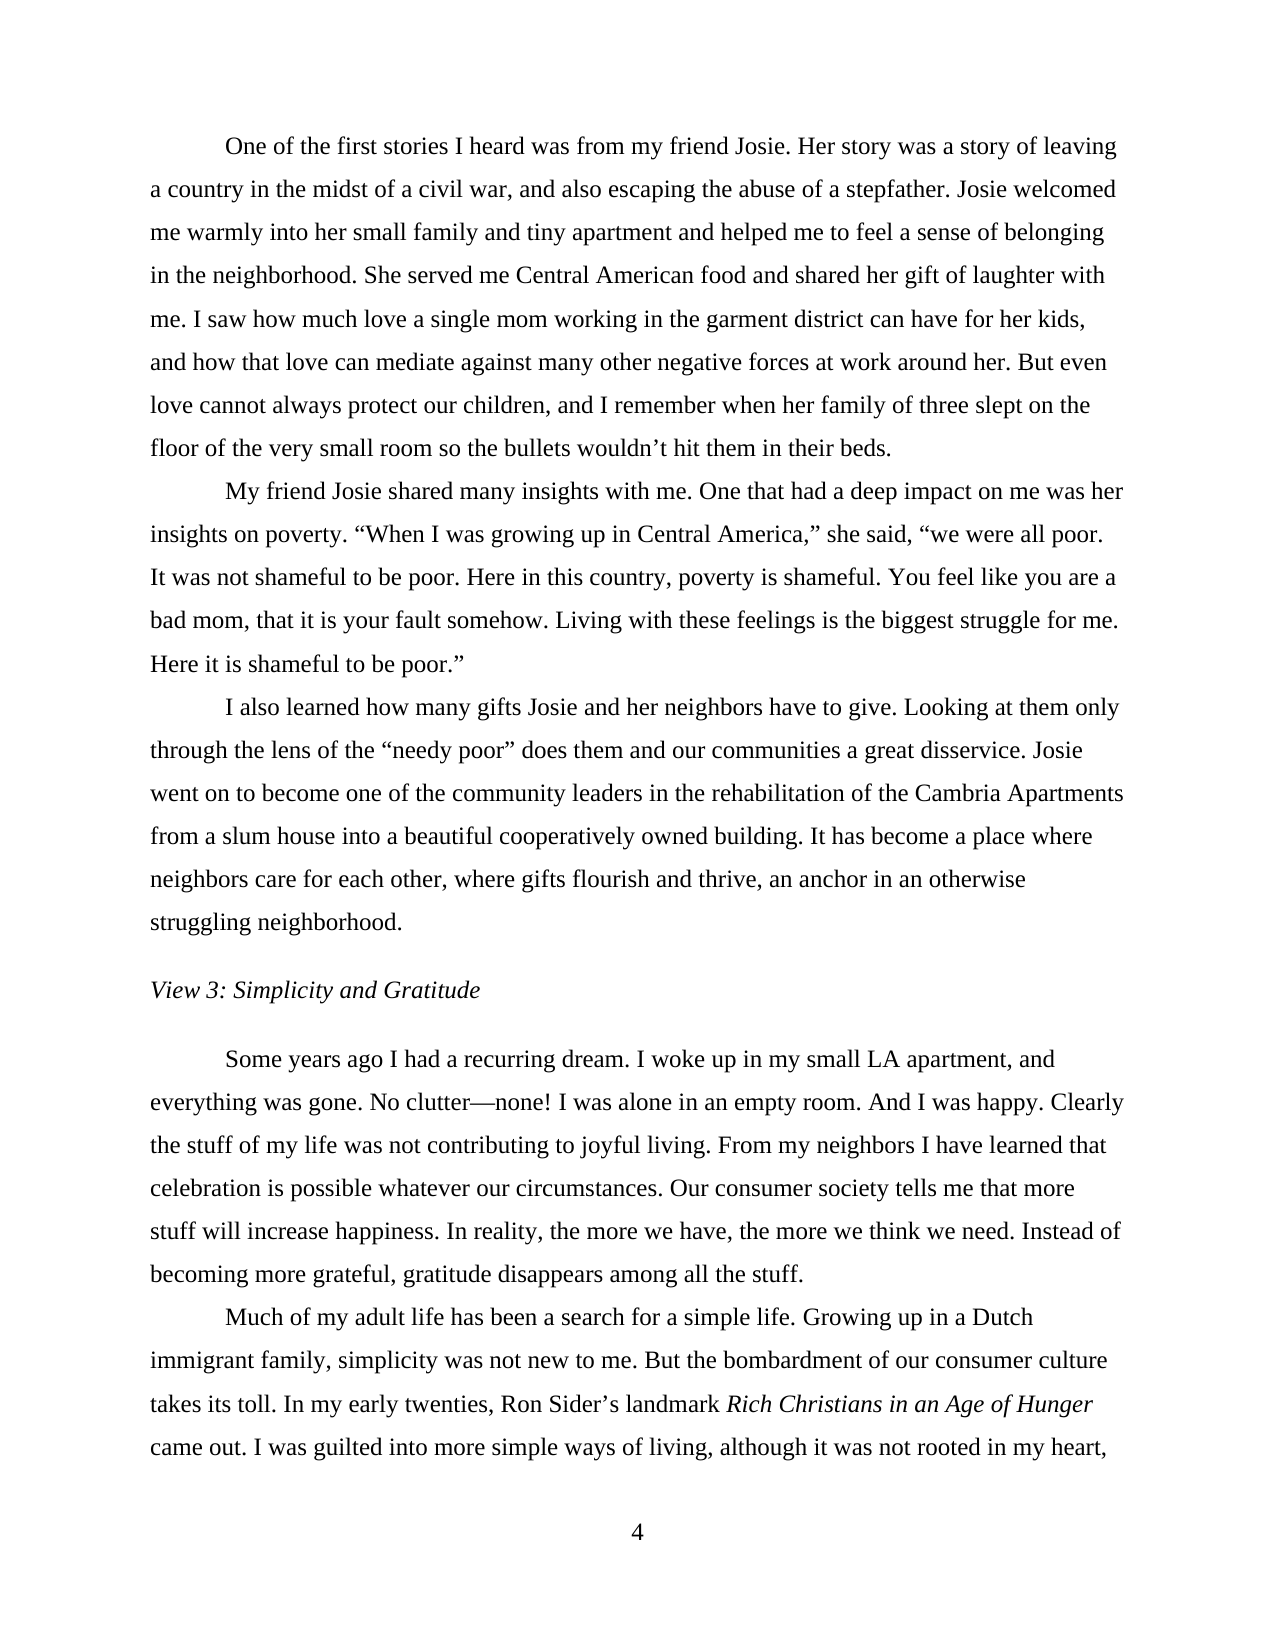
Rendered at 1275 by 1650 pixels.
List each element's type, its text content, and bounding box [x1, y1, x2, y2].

text I also learned how many gifts Josie and her neighbors have to give. Looking at them only through the lens of the “needy poor” does them and our communities a great disservice. Josie went on to become one of the community leaders in the rehabilitation of the Cambria Apartments from a slum house into a beautiful cooperatively owned building. It has become a place where neighbors care for each other, where gifts flourish and thrive, an anchor in an otherwise struggling neighborhood. [150, 692, 1125, 936]
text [150, 1302, 1125, 1461]
text Some years ago I had a recurring dream. I woke up in my small LA apartment, and everything was gone. No clutter—none! I was alone in an empty room. And I was happy. Clearly the stuff of my life was not contributing to joyful living. From my neighbors I have learned that celebration is possible whatever our circumstances. Our consumer society tells me that more stuff will increase happiness. In reality, the more we have, the more we think we need. Instead of becoming more grateful, gratitude disappears among all the stuff. [150, 1044, 1125, 1288]
text My friend Josie shared many insights with me. One that had a deep impact on me was her insights on poverty. “When I was growing up in Central America,” she said, “we were all poor. It was not shameful to be poor. Here in this country, poverty is shameful. You feel like you are a bad mom, that it is your fault somehow. Living with these feelings is the biggest struggle for me. Here it is shameful to be poor.” [150, 476, 1125, 677]
text View 3: Simplicity and Gratitude [150, 976, 1125, 1004]
text One of the first stories I heard was from my friend Josie. Her story was a story of leaving a country in the midst of a civil war, and also escaping the abuse of a stepfather. Josie welcomed me warmly into her small family and tiny apartment and helped me to feel a sense of belonging in the neighborhood. She served me Central American food and shared her gift of laughter with me. I saw how much love a single mom working in the garment district can have for her kids, and how that love can mediate against many other negative forces at work around her. But even love cannot always protect our children, and I remember when her family of three slept on the floor of the very small room so the bullets wouldn’t hit them in their beds. [150, 131, 1125, 462]
